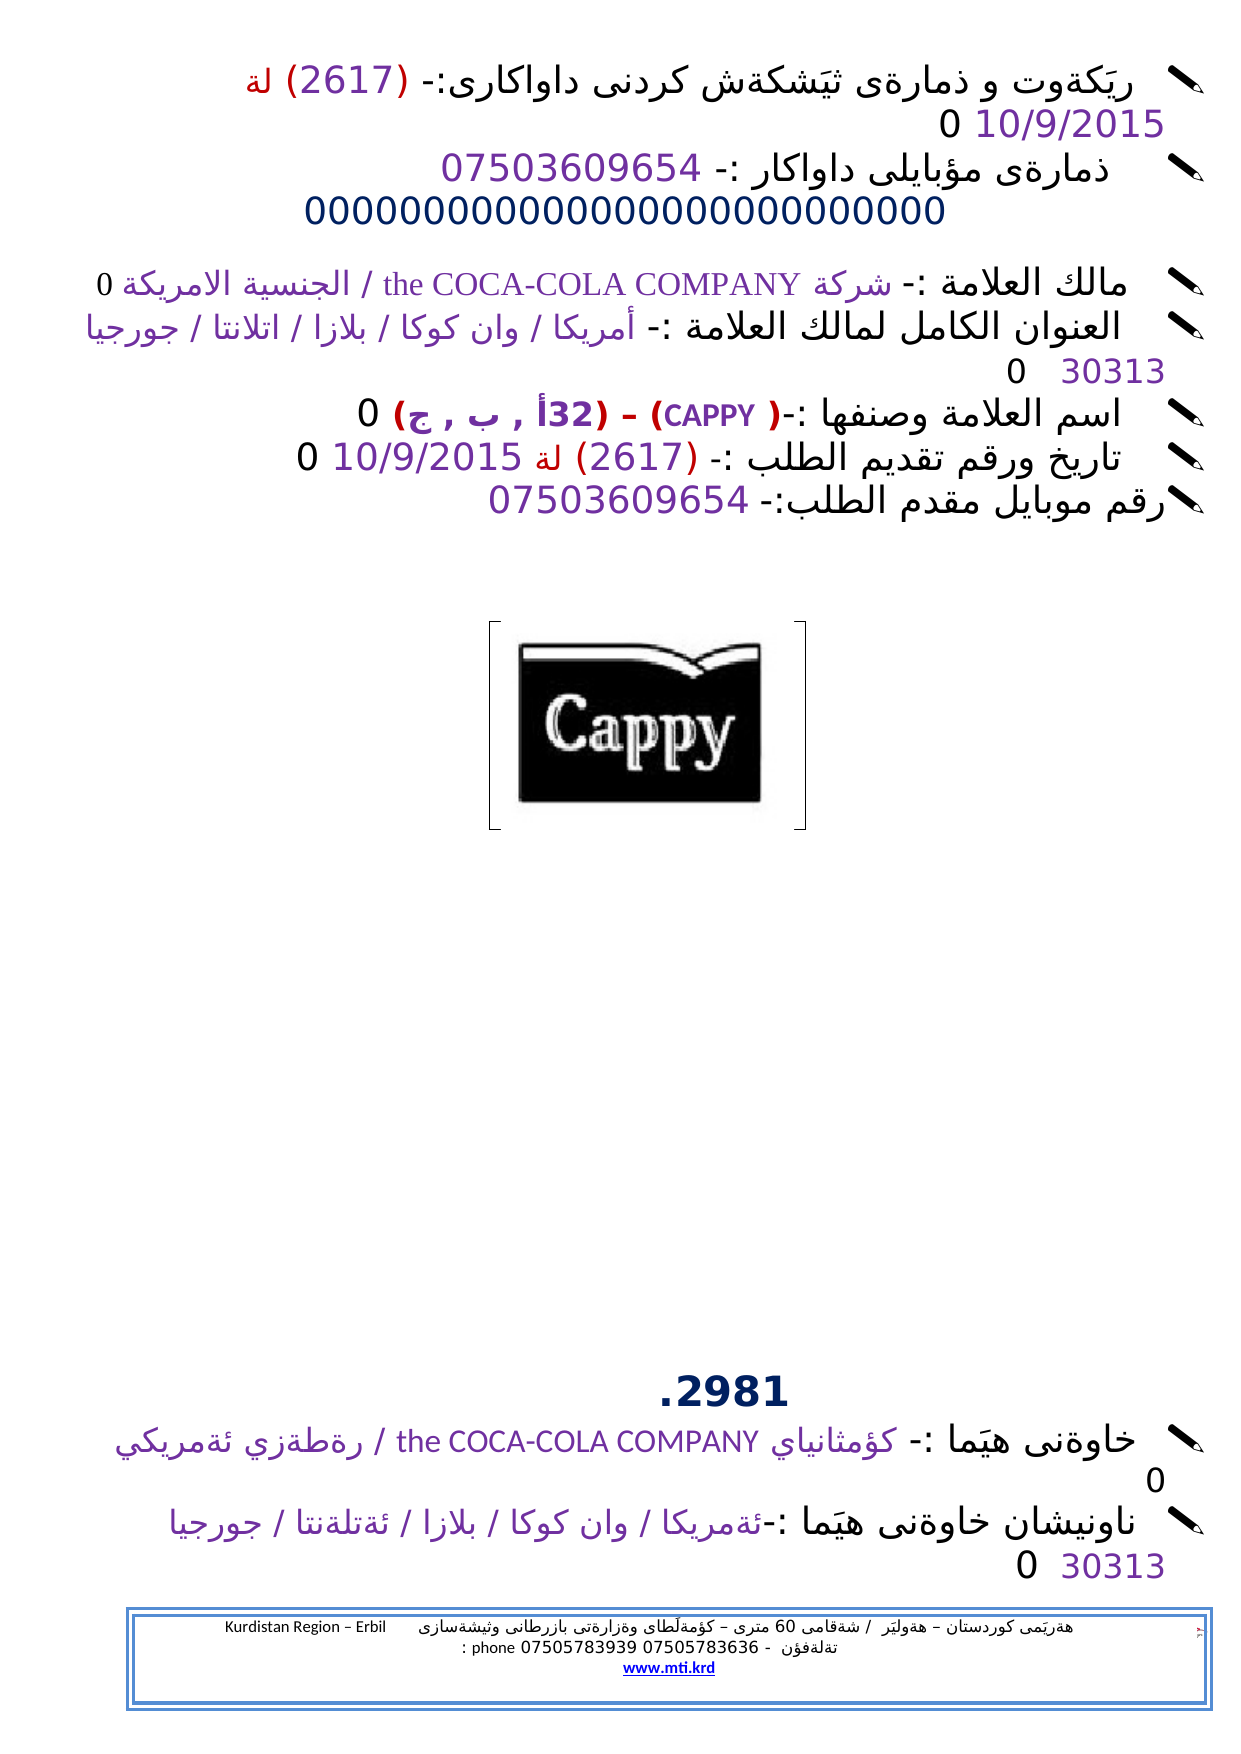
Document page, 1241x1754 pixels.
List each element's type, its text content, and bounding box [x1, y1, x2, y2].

text 000000000000000000000000000 [84, 190, 1166, 234]
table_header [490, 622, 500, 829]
list خاوةنى هيَما :- كؤمثانياي the COCA-COLA COMPANY / رةطةزي ئةمريكي 0 [84, 1417, 1166, 1500]
list العنوان الكامل لمالك العلامة :- أمريكا / وان كوكا / بلازا / اتلانتا / جورجيا 30313 0 [84, 304, 1166, 392]
list رقم موبايل مقدم الطلب:- 07503609654 [84, 479, 1166, 523]
list تاريخ ورقم تقديم الطلب :- (2617) لة 10/9/2015 0 [84, 436, 1166, 479]
picture [1197, 1619, 1204, 1641]
list ناونيشان خاوةنى هيَما :-ئةمريكا / وان كوكا / بلازا / ئةتلةنتا / جورجيا 30313 0 [84, 1500, 1166, 1587]
picture [500, 621, 795, 830]
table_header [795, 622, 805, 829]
list اسم العلامة وصنفها :-( CAPPY) – (32أ , ب , ج) 0 [84, 392, 1166, 436]
list مالك العلامة :- شركة the COCA-COLA COMPANY / الجنسية الامريكة 0 [84, 261, 1166, 304]
list ذمارةى مؤبايلى داواكار :- 07503609654 [84, 146, 1166, 190]
list ريَكةوت و ذمارةى ثيَشكةش كردنى داواكارى:- (2617) لة 10/9/2015 0 [84, 59, 1166, 146]
